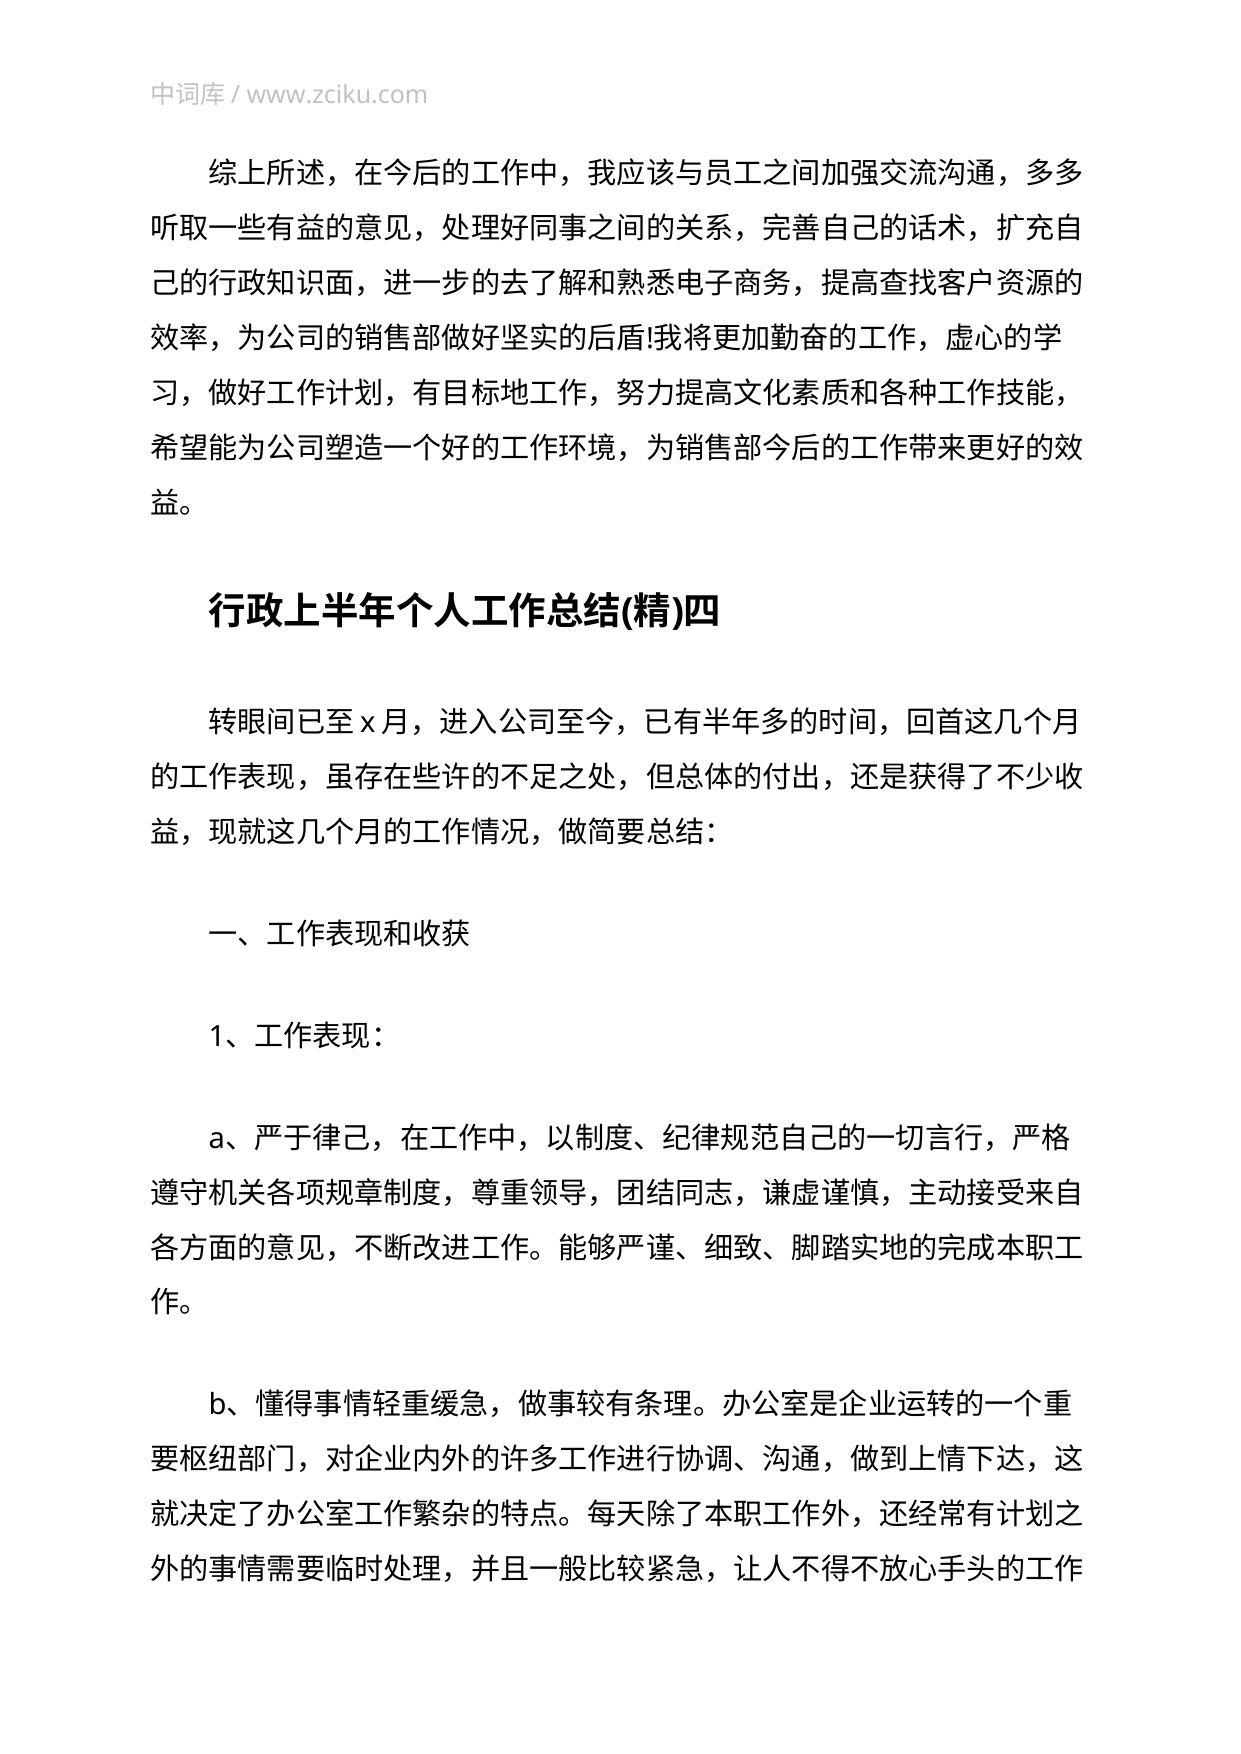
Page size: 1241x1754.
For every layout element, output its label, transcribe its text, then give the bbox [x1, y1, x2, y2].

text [150, 1381, 1090, 1588]
text 综上所述，在今后的工作中，我应该与员工之间加强交流沟通，多多听取一些有益的意见，处理好同事之间的关系，完善自己的话术，扩充自己的行政知识面，进一步的去了解和熟悉电子商务，提高查找客户资源的效率，为公司的销售部做好坚实的后盾!我将更加勤奋的工作，虚心的学习，做好工作计划，有目标地工作，努力提高文化素质和各种工作技能，希望能为公司塑造一个好的工作环境，为销售部今后的工作带来更好的效益。 [150, 150, 1090, 522]
text a、严于律己，在工作中，以制度、纪律规范自己的一切言行，严格遵守机关各项规章制度，尊重领导，团结同志，谦虚谨慎，主动接受来自各方面的意见，不断改进工作。能够严谨、细致、脚踏实地的完成本职工作。 [150, 1114, 1090, 1321]
text 一、工作表现和收获 [150, 911, 1090, 953]
text 行政上半年个人工作总结(精)四 [150, 581, 1090, 636]
text 转眼间已至x月，进入公司至今，已有半年多的时间，回首这几个月的工作表现，虽存在些许的不足之处，但总体的付出，还是获得了不少收益，现就这几个月的工作情况，做简要总结： [150, 699, 1090, 851]
text 1、工作表现： [150, 1012, 1090, 1055]
